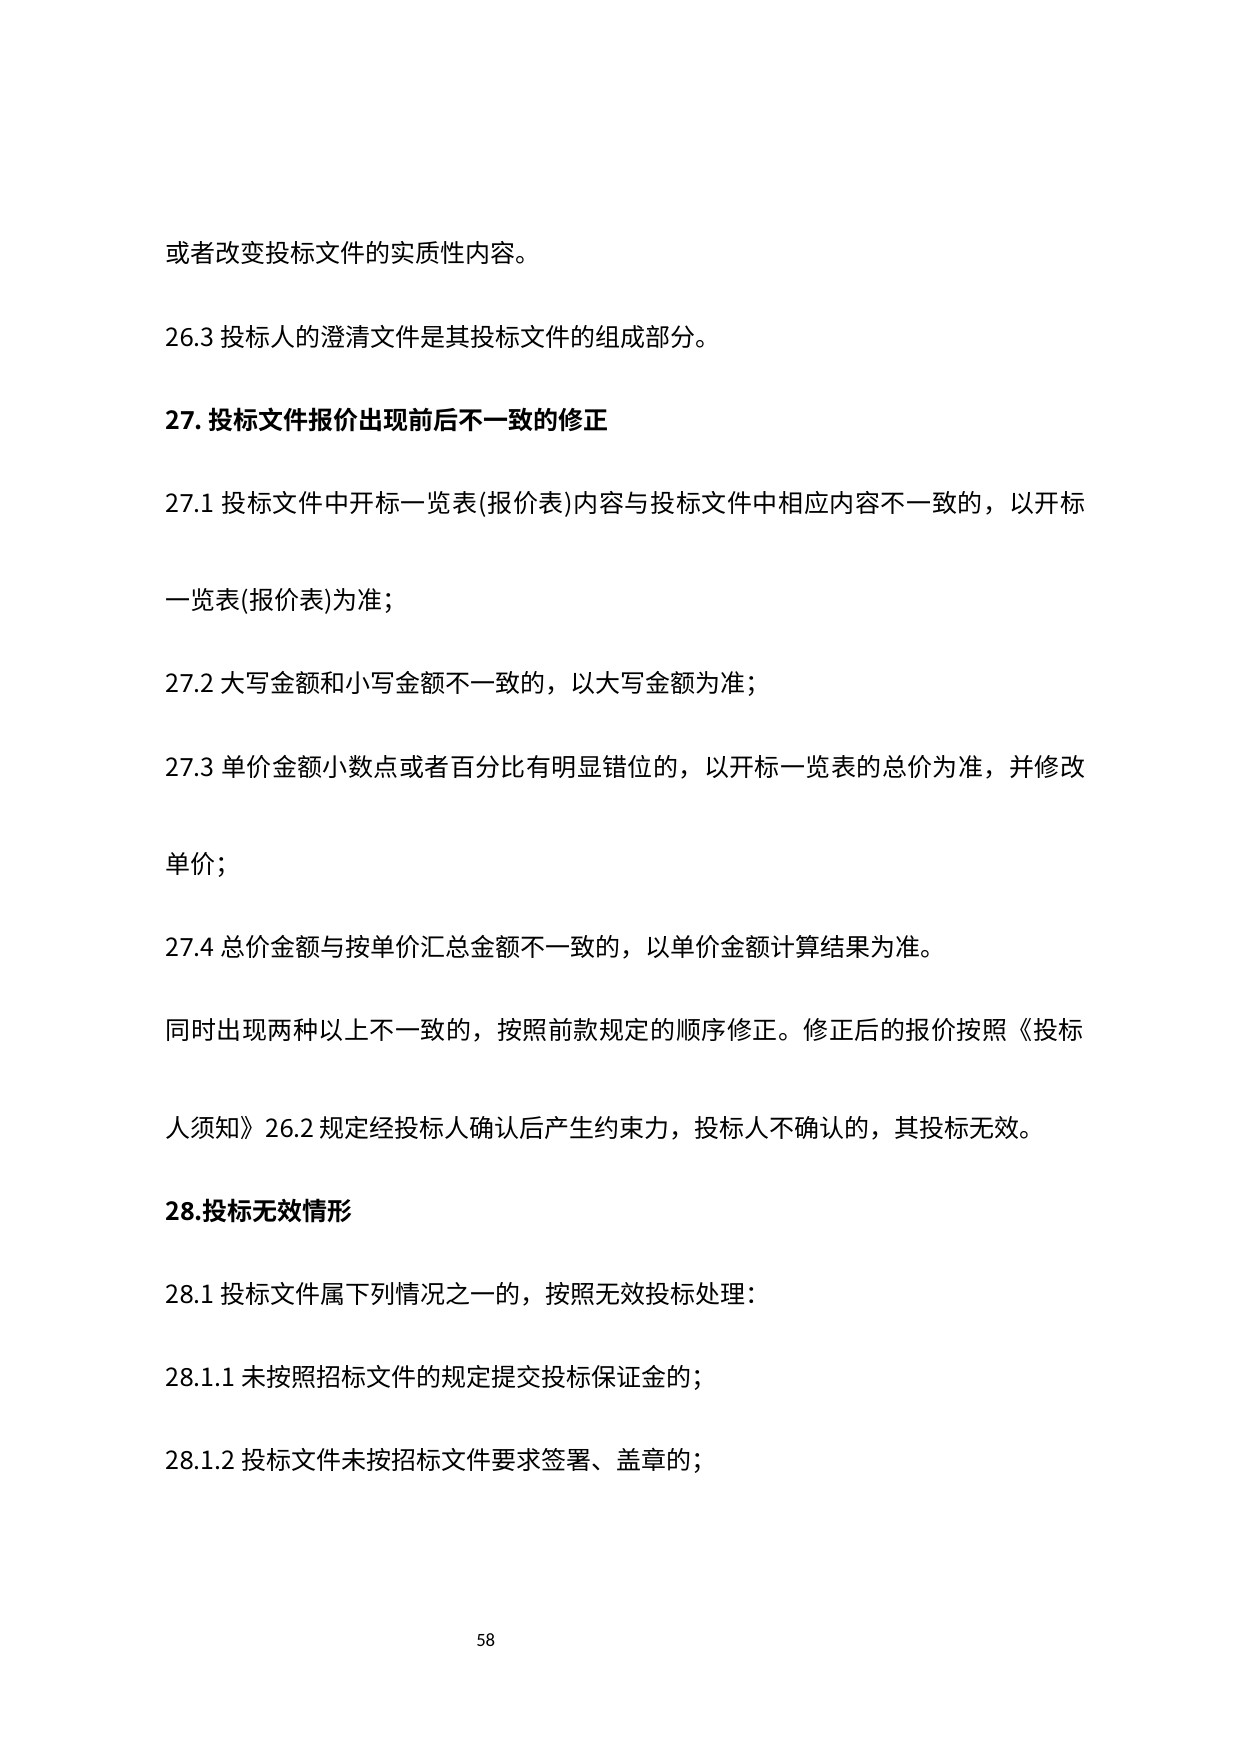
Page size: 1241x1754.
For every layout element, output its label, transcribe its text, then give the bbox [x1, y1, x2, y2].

text 27.1 投标文件中开标一览表(报价表)内容与投标文件中相应内容不一致的，以开标一览表(报价表)为准； [165, 469, 1087, 631]
text 28.1.2 投标文件未按招标文件要求签署、盖章的； [165, 1426, 1087, 1491]
text 28.投标无效情形 [165, 1177, 1087, 1242]
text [165, 219, 1087, 284]
text 27.3 单价金额小数点或者百分比有明显错位的，以开标一览表的总价为准，并修改单价； [165, 733, 1087, 895]
text 27.2 大写金额和小写金额不一致的，以大写金额为准； [165, 649, 1087, 714]
text 28.1.1 未按照招标文件的规定提交投标保证金的； [165, 1343, 1087, 1408]
text 27. 投标文件报价出现前后不一致的修正 [165, 386, 1087, 451]
text 26.3 投标人的澄清文件是其投标文件的组成部分。 [165, 303, 1087, 368]
text 28.1 投标文件属下列情况之一的，按照无效投标处理： [165, 1260, 1087, 1325]
text 27.4 总价金额与按单价汇总金额不一致的，以单价金额计算结果为准。 [165, 913, 1087, 978]
text 同时出现两种以上不一致的，按照前款规定的顺序修正。修正后的报价按照《投标人须知》26.2规定经投标人确认后产生约束力，投标人不确认的，其投标无效。 [165, 996, 1087, 1159]
